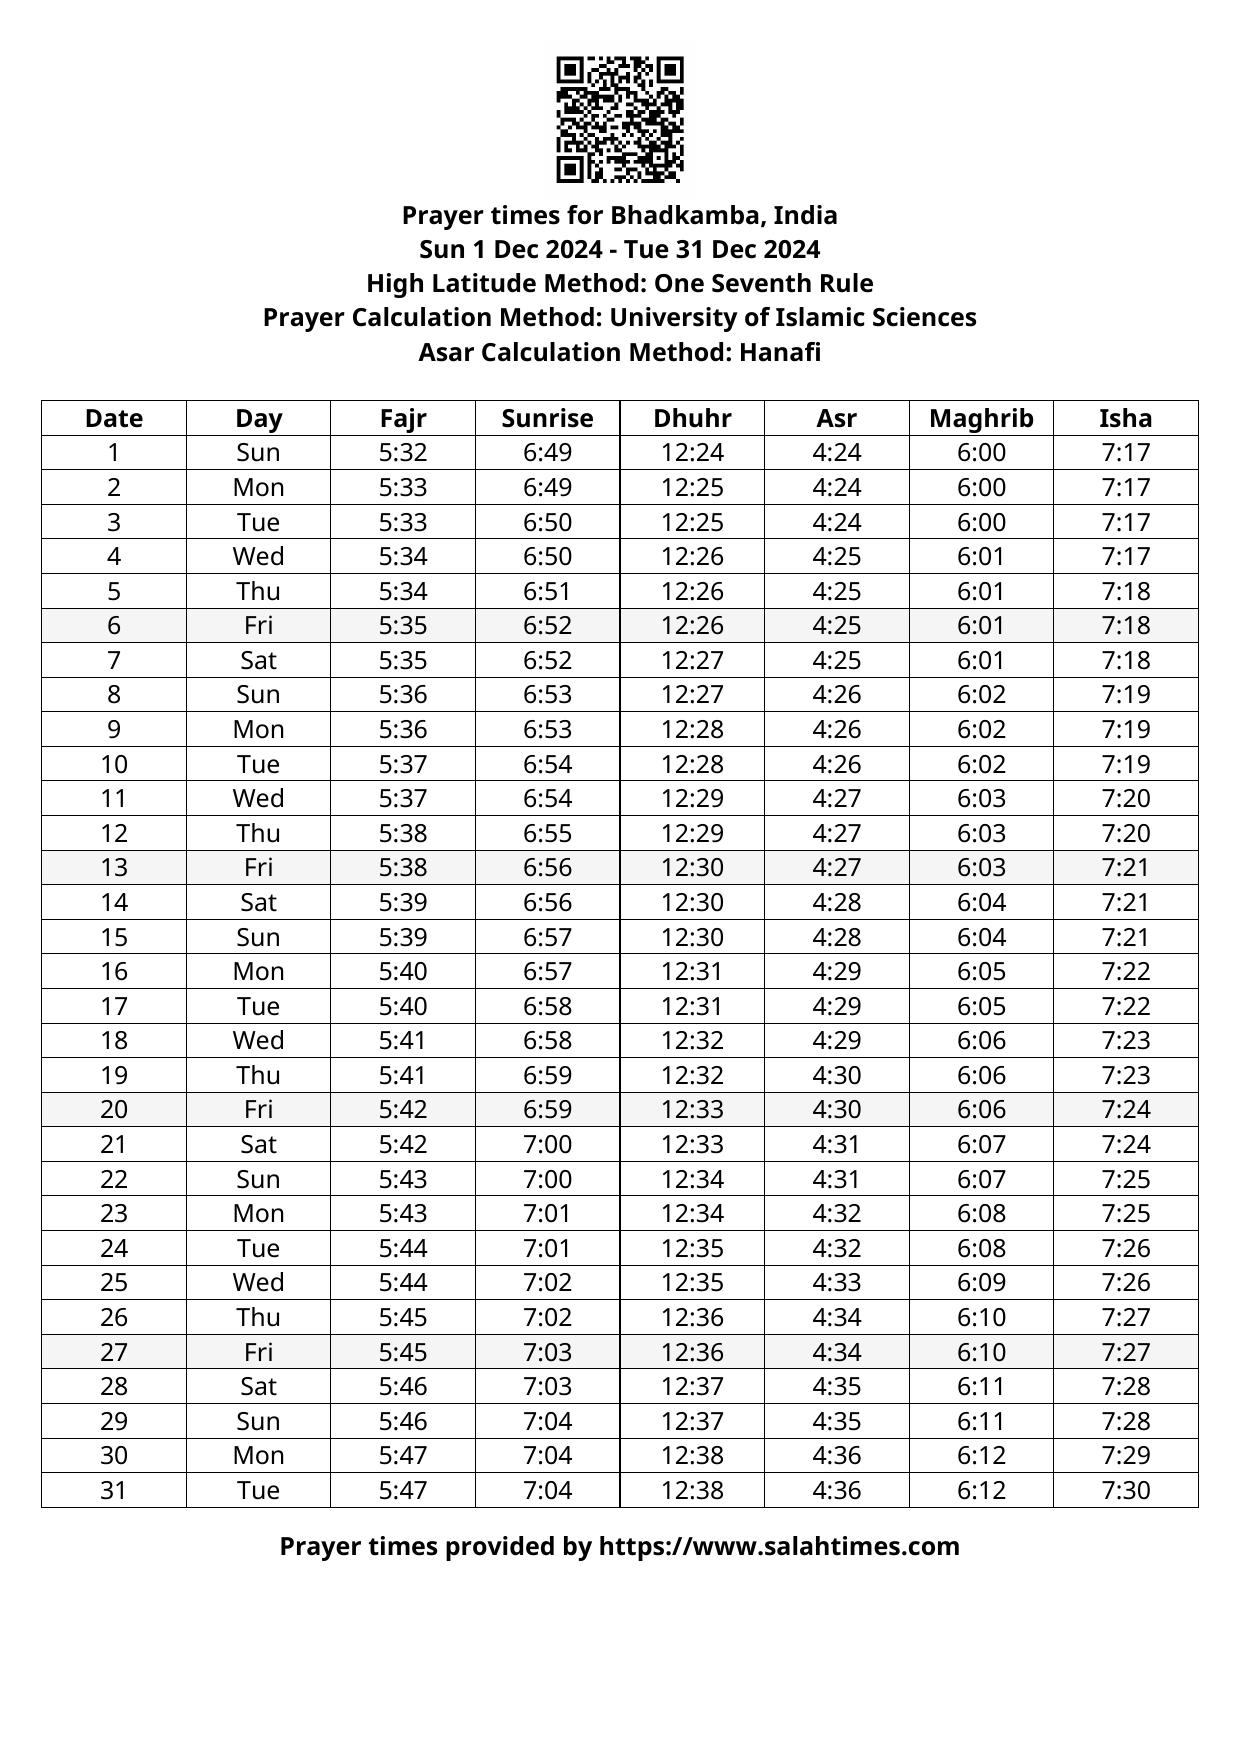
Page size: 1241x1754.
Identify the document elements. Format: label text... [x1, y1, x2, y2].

table_cell 16 [42, 954, 186, 988]
table_cell 12:34 [621, 1196, 764, 1230]
picture [542, 41, 699, 198]
table_cell 6:59 [476, 1093, 619, 1126]
table_cell Fri [187, 851, 330, 884]
table_cell Tue [187, 1231, 330, 1264]
table_cell 6:56 [476, 885, 619, 919]
table_cell 4 [42, 539, 186, 573]
text Prayer times for Bhadkamba, India [42, 198, 1198, 232]
table_cell Thu [187, 1300, 330, 1334]
table_cell 5:38 [331, 851, 475, 884]
table_cell 19 [42, 1058, 186, 1092]
table_cell 6:07 [910, 1127, 1053, 1161]
table_cell Sat [187, 1127, 330, 1161]
text Sun 1 Dec 2024 - Tue 31 Dec 2024 [42, 232, 1198, 266]
table_cell 4:29 [765, 989, 909, 1022]
table_cell 7:03 [476, 1335, 619, 1368]
table_cell 6:05 [910, 989, 1053, 1022]
table_cell 28 [42, 1369, 186, 1403]
table_cell 5:33 [331, 470, 475, 504]
table_cell 5:42 [331, 1127, 475, 1161]
table_cell 17 [42, 989, 186, 1022]
table_cell 7:18 [1054, 643, 1198, 677]
table_cell 6:00 [910, 505, 1053, 538]
table_cell Wed [187, 1266, 330, 1299]
table_cell 5:39 [331, 885, 475, 919]
table_cell 12:30 [621, 851, 764, 884]
table_cell 6:54 [476, 747, 619, 780]
table_cell 6:51 [476, 574, 619, 607]
table_cell 2 [42, 470, 186, 504]
table_cell 4:34 [765, 1300, 909, 1334]
table_cell Thu [187, 574, 330, 607]
table_cell 6:52 [476, 643, 619, 677]
table_cell 4:32 [765, 1196, 909, 1230]
table_cell 7:20 [1054, 816, 1198, 849]
table_cell 6:04 [910, 920, 1053, 953]
table_cell 4:31 [765, 1127, 909, 1161]
table_cell 27 [42, 1335, 186, 1368]
table_cell Fri [187, 1335, 330, 1368]
table_cell 6:11 [910, 1404, 1053, 1437]
table_cell 7:21 [1054, 851, 1198, 884]
table_cell 22 [42, 1162, 186, 1195]
table_cell 5:45 [331, 1300, 475, 1334]
table_cell 7:03 [476, 1369, 619, 1403]
table_cell 6:10 [910, 1335, 1053, 1368]
table_cell 7:21 [1054, 920, 1198, 953]
table_cell 4:34 [765, 1335, 909, 1368]
table_cell 20 [42, 1093, 186, 1126]
table_cell 12:32 [621, 1058, 764, 1092]
table_cell 7:26 [1054, 1266, 1198, 1299]
table_cell 7:25 [1054, 1196, 1198, 1230]
table_cell 6:09 [910, 1266, 1053, 1299]
table_cell 5:36 [331, 712, 475, 746]
table_cell 12:32 [621, 1024, 764, 1057]
table_cell 7:22 [1054, 989, 1198, 1022]
table_cell 5:40 [331, 989, 475, 1022]
table_cell 6:05 [910, 954, 1053, 988]
table_cell 4:28 [765, 920, 909, 953]
table_cell 12:29 [621, 816, 764, 849]
table_cell 6:50 [476, 539, 619, 573]
table_cell 4:26 [765, 712, 909, 746]
table_cell Fri [187, 609, 330, 642]
table_cell 7 [42, 643, 186, 677]
table_cell 5:44 [331, 1266, 475, 1299]
table_cell Mon [187, 1439, 330, 1472]
table_cell 6:11 [910, 1369, 1053, 1403]
table_cell 5:39 [331, 920, 475, 953]
table_cell 5:43 [331, 1196, 475, 1230]
table_cell 6:03 [910, 816, 1053, 849]
table_cell 7:19 [1054, 678, 1198, 711]
table_cell 12:33 [621, 1127, 764, 1161]
table_cell 7:29 [1054, 1439, 1198, 1472]
table_header Asr [765, 401, 909, 434]
table_cell Sun [187, 678, 330, 711]
table_cell 4:29 [765, 1024, 909, 1057]
table_cell Sun [187, 1162, 330, 1195]
table_cell 5:32 [331, 436, 475, 469]
table_cell Wed [187, 1024, 330, 1057]
table_cell 7:21 [1054, 885, 1198, 919]
table_cell 12:30 [621, 920, 764, 953]
table_cell 12:30 [621, 885, 764, 919]
table_cell 7:04 [476, 1473, 619, 1507]
table_cell Sun [187, 920, 330, 953]
table_cell 4:31 [765, 1162, 909, 1195]
table_cell 12:38 [621, 1473, 764, 1507]
table_cell 12:28 [621, 712, 764, 746]
table_cell 6:01 [910, 609, 1053, 642]
text Prayer Calculation Method: University of Islamic Sciences [42, 300, 1198, 334]
table_cell 5:41 [331, 1024, 475, 1057]
table_cell 12:36 [621, 1300, 764, 1334]
table_cell 12:27 [621, 678, 764, 711]
table_cell 7:18 [1054, 609, 1198, 642]
table_cell 7:25 [1054, 1162, 1198, 1195]
table_cell 5:38 [331, 816, 475, 849]
table_cell 6:02 [910, 712, 1053, 746]
table_cell 4:27 [765, 851, 909, 884]
table_cell 6:57 [476, 920, 619, 953]
table_cell Mon [187, 1196, 330, 1230]
table_cell 4:25 [765, 609, 909, 642]
table_cell 12:37 [621, 1369, 764, 1403]
table_cell 12:31 [621, 989, 764, 1022]
table_cell 1 [42, 436, 186, 469]
table_cell 3 [42, 505, 186, 538]
table_cell 7:17 [1054, 470, 1198, 504]
table_cell 7:17 [1054, 436, 1198, 469]
table_cell 6:01 [910, 539, 1053, 573]
table_cell 6:06 [910, 1093, 1053, 1126]
table_cell 12:25 [621, 505, 764, 538]
table_cell 12:33 [621, 1093, 764, 1126]
table_cell 5:35 [331, 609, 475, 642]
table_cell 6:02 [910, 747, 1053, 780]
table_cell 6 [42, 609, 186, 642]
table_cell 4:24 [765, 436, 909, 469]
table_cell 4:33 [765, 1266, 909, 1299]
table_cell 5:40 [331, 954, 475, 988]
table_cell 5:37 [331, 781, 475, 815]
table_cell 4:36 [765, 1473, 909, 1507]
table_cell 15 [42, 920, 186, 953]
table_cell Thu [187, 816, 330, 849]
table_cell 31 [42, 1473, 186, 1507]
table_cell 7:23 [1054, 1024, 1198, 1057]
table_cell 4:24 [765, 470, 909, 504]
table_cell 6:00 [910, 436, 1053, 469]
table_cell 5:33 [331, 505, 475, 538]
table_header Dhuhr [621, 401, 764, 434]
table_cell 12 [42, 816, 186, 849]
table_cell 6:54 [476, 781, 619, 815]
table_cell Mon [187, 470, 330, 504]
table_cell 29 [42, 1404, 186, 1437]
table_cell Thu [187, 1058, 330, 1092]
table_cell 6:01 [910, 574, 1053, 607]
table_cell 4:28 [765, 885, 909, 919]
table_cell 12:38 [621, 1439, 764, 1472]
table_cell 7:04 [476, 1439, 619, 1472]
table_cell 5:36 [331, 678, 475, 711]
table_cell 6:58 [476, 989, 619, 1022]
table_cell 4:35 [765, 1404, 909, 1437]
table_cell Tue [187, 989, 330, 1022]
table_cell 6:50 [476, 505, 619, 538]
table_cell 6:00 [910, 470, 1053, 504]
table_cell 5:44 [331, 1231, 475, 1264]
table_header Fajr [331, 401, 475, 434]
table_cell 4:25 [765, 539, 909, 573]
table_cell 7:24 [1054, 1127, 1198, 1161]
table_cell 12:26 [621, 539, 764, 573]
table_cell 10 [42, 747, 186, 780]
table_cell Tue [187, 747, 330, 780]
table_cell 6:01 [910, 643, 1053, 677]
table_cell 4:27 [765, 816, 909, 849]
table_cell 6:49 [476, 436, 619, 469]
table_cell 6:03 [910, 851, 1053, 884]
table_cell 26 [42, 1300, 186, 1334]
table_cell 12:27 [621, 643, 764, 677]
table_cell 7:28 [1054, 1404, 1198, 1437]
table_cell 12:37 [621, 1404, 764, 1437]
table_cell 6:07 [910, 1162, 1053, 1195]
table_cell 7:27 [1054, 1300, 1198, 1334]
text Prayer times provided by https://www.salahtimes.com [42, 1528, 1198, 1563]
table_cell Mon [187, 712, 330, 746]
table_cell 7:20 [1054, 781, 1198, 815]
table_cell 5:43 [331, 1162, 475, 1195]
table_header Maghrib [910, 401, 1053, 434]
table_cell 6:52 [476, 609, 619, 642]
table_cell 5:41 [331, 1058, 475, 1092]
table_cell 6:12 [910, 1439, 1053, 1472]
table_cell 6:10 [910, 1300, 1053, 1334]
table_cell 7:30 [1054, 1473, 1198, 1507]
table_cell 9 [42, 712, 186, 746]
table_cell 7:17 [1054, 539, 1198, 573]
table_cell 7:26 [1054, 1231, 1198, 1264]
table_cell 7:19 [1054, 747, 1198, 780]
table_cell 5:46 [331, 1369, 475, 1403]
table_cell 6:03 [910, 781, 1053, 815]
table_cell 6:56 [476, 851, 619, 884]
table_cell 6:49 [476, 470, 619, 504]
table_cell 5:34 [331, 539, 475, 573]
table_cell 7:23 [1054, 1058, 1198, 1092]
table_cell 6:59 [476, 1058, 619, 1092]
table_cell Sun [187, 436, 330, 469]
table_cell 5:37 [331, 747, 475, 780]
table_cell 4:26 [765, 747, 909, 780]
table_cell 5:35 [331, 643, 475, 677]
table_cell 12:34 [621, 1162, 764, 1195]
table_cell 4:30 [765, 1058, 909, 1092]
table_cell 4:30 [765, 1093, 909, 1126]
table_cell 25 [42, 1266, 186, 1299]
table_cell 7:17 [1054, 505, 1198, 538]
table_cell 7:19 [1054, 712, 1198, 746]
table_cell 4:26 [765, 678, 909, 711]
table_cell 5:47 [331, 1439, 475, 1472]
text High Latitude Method: One Seventh Rule [42, 266, 1198, 300]
table_cell 13 [42, 851, 186, 884]
table_cell 12:36 [621, 1335, 764, 1368]
table_cell 7:01 [476, 1196, 619, 1230]
table_cell 7:27 [1054, 1335, 1198, 1368]
table_cell 8 [42, 678, 186, 711]
table_cell 6:08 [910, 1196, 1053, 1230]
table_cell 12:35 [621, 1231, 764, 1264]
table_cell 6:58 [476, 1024, 619, 1057]
table_cell 7:22 [1054, 954, 1198, 988]
table_header Date [42, 401, 186, 434]
table_cell Wed [187, 539, 330, 573]
table_cell 5:47 [331, 1473, 475, 1507]
table_cell 6:06 [910, 1024, 1053, 1057]
table_cell 18 [42, 1024, 186, 1057]
table_cell 7:28 [1054, 1369, 1198, 1403]
table_cell 6:04 [910, 885, 1053, 919]
table_cell 11 [42, 781, 186, 815]
table_cell 6:55 [476, 816, 619, 849]
table_cell 5:42 [331, 1093, 475, 1126]
table_cell 4:35 [765, 1369, 909, 1403]
table_cell 4:36 [765, 1439, 909, 1472]
table_header Sunrise [476, 401, 619, 434]
table_cell Fri [187, 1093, 330, 1126]
table_cell 7:00 [476, 1162, 619, 1195]
table_cell 5:34 [331, 574, 475, 607]
table_cell 6:57 [476, 954, 619, 988]
table_cell 12:31 [621, 954, 764, 988]
table_cell 4:25 [765, 574, 909, 607]
table_cell 6:06 [910, 1058, 1053, 1092]
table_cell 14 [42, 885, 186, 919]
table_cell 7:02 [476, 1300, 619, 1334]
table_cell 6:08 [910, 1231, 1053, 1264]
table_cell 12:24 [621, 436, 764, 469]
table_cell 12:26 [621, 574, 764, 607]
table_cell 6:53 [476, 712, 619, 746]
table_cell 6:12 [910, 1473, 1053, 1507]
table_cell Tue [187, 1473, 330, 1507]
table_cell 7:04 [476, 1404, 619, 1437]
table_cell Sat [187, 643, 330, 677]
table_cell 24 [42, 1231, 186, 1264]
table_cell 12:28 [621, 747, 764, 780]
table_header Isha [1054, 401, 1198, 434]
table_cell 21 [42, 1127, 186, 1161]
table_cell 12:25 [621, 470, 764, 504]
text Asar Calculation Method: Hanafi [42, 334, 1198, 368]
table_cell 4:25 [765, 643, 909, 677]
table_cell Mon [187, 954, 330, 988]
table_cell 7:00 [476, 1127, 619, 1161]
table_cell 7:18 [1054, 574, 1198, 607]
table_cell 12:35 [621, 1266, 764, 1299]
table_cell 30 [42, 1439, 186, 1472]
table_cell Sat [187, 885, 330, 919]
table_cell 12:26 [621, 609, 764, 642]
table_cell 5:46 [331, 1404, 475, 1437]
table_cell 4:32 [765, 1231, 909, 1264]
table_cell 5:45 [331, 1335, 475, 1368]
table_cell 7:24 [1054, 1093, 1198, 1126]
table_cell Tue [187, 505, 330, 538]
table_cell Sat [187, 1369, 330, 1403]
table_cell 6:02 [910, 678, 1053, 711]
table_cell 6:53 [476, 678, 619, 711]
table_header Day [187, 401, 330, 434]
table_cell 23 [42, 1196, 186, 1230]
table_cell 12:29 [621, 781, 764, 815]
table_cell 5 [42, 574, 186, 607]
table_cell Sun [187, 1404, 330, 1437]
table_cell Wed [187, 781, 330, 815]
table_cell 4:29 [765, 954, 909, 988]
table_cell 7:02 [476, 1266, 619, 1299]
table_cell 7:01 [476, 1231, 619, 1264]
table_cell 4:27 [765, 781, 909, 815]
table_cell 4:24 [765, 505, 909, 538]
